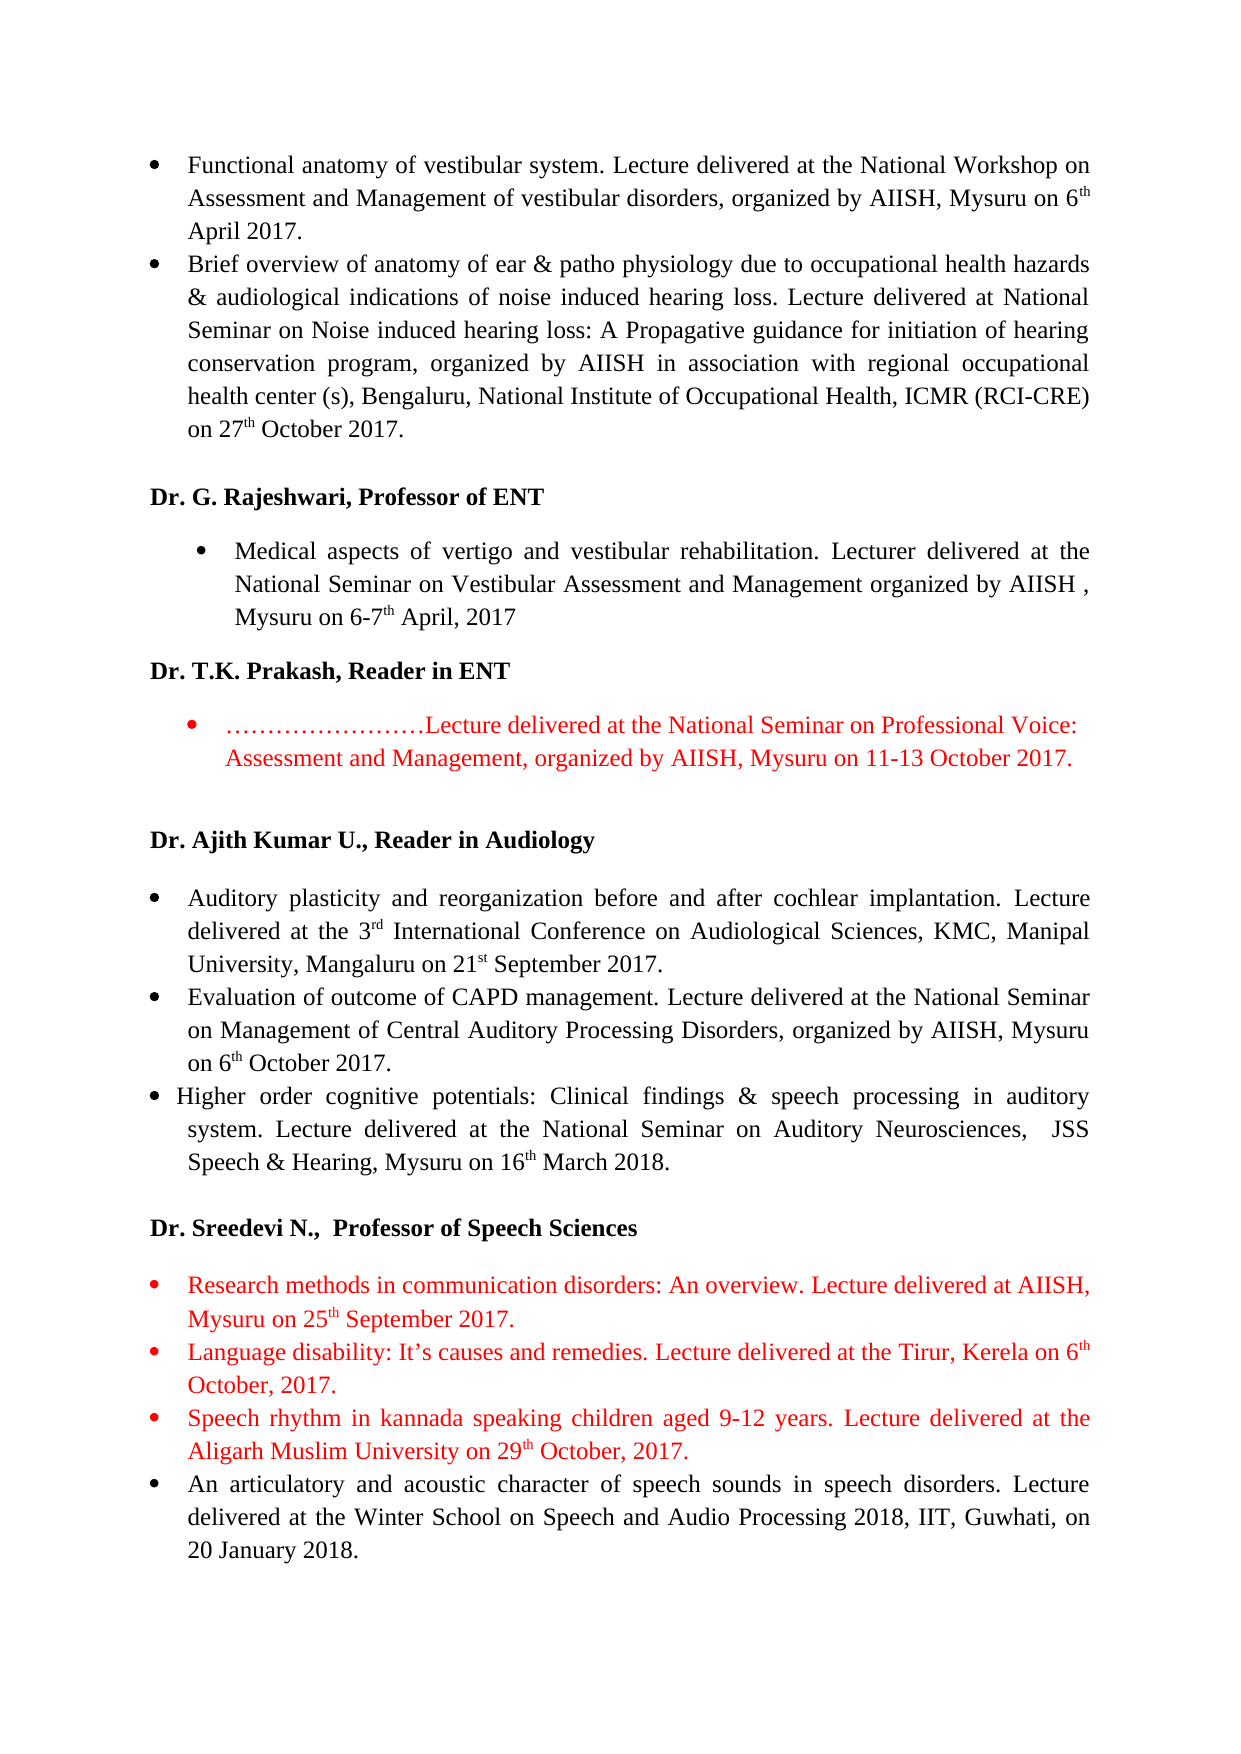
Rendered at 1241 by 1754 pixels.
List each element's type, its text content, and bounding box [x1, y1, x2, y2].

list Brief overview of anatomy of ear & patho physiology due to occupational health hazards & audiological indications of noise induced hearing loss. Lecture delivered at National Seminar on Noise induced hearing loss: A Propagative guidance for initiation of hearing conservation program, organized by AIISH in association with regional occupational health center (s), Bengaluru, National Institute of Occupational Health, ICMR (RCI-CRE) on 27th October 2017. [150, 249, 1090, 443]
list Speech rhythm in kannada speaking children aged 9-12 years. Lecture delivered at the Aligarh Muslim University on 29th October, 2017. [150, 1403, 1090, 1464]
list Language disability: It’s causes and remedies. Lecture delivered at the Tirur, Kerela on 6th October, 2017. [150, 1337, 1090, 1398]
list Research methods in communication disorders: An overview. Lecture delivered at AIISH, Mysuru on 25th September 2017. [150, 1271, 1090, 1332]
list ……………………Lecture delivered at the National Seminar on Professional Voice: Assessment and Management, organized by AIISH, Mysuru on 11-13 October 2017. [187, 710, 1090, 772]
list Auditory plasticity and reorganization before and after cochlear implantation. Lecture delivered at the 3rd International Conference on Audiological Sciences, KMC, Manipal University, Mangaluru on 21st September 2017. [150, 883, 1090, 978]
list Medical aspects of vertigo and vestibular rehabilitation. Lecturer delivered at the National Seminar on Vestibular Assessment and Management organized by AIISH , Mysuru on 6-7th April, 2017 [197, 536, 1090, 631]
text Dr. Ajith Kumar U., Reader in Audiology [150, 825, 1090, 854]
list Evaluation of outcome of CAPD management. Lecture delivered at the National Seminar on Management of Central Auditory Processing Disorders, organized by AIISH, Mysuru on 6th October 2017. [150, 982, 1090, 1077]
text Dr. Sreedevi N., Professor of Speech Sciences [150, 1213, 1090, 1242]
text Dr. T.K. Prakash, Reader in ENT [150, 656, 1090, 685]
text Dr. G. Rajeshwari, Professor of ENT [150, 482, 1090, 511]
list Functional anatomy of vestibular system. Lecture delivered at the National Workshop on Assessment and Management of vestibular disorders, organized by AIISH, Mysuru on 6th April 2017. [150, 150, 1090, 245]
list An articulatory and acoustic character of speech sounds in speech disorders. Lecture delivered at the Winter School on Speech and Audio Processing 2018, IIT, Guwhati, on 20 January 2018. [150, 1469, 1090, 1563]
list Higher order cognitive potentials: Clinical findings & speech processing in auditory system. Lecture delivered at the National Seminar on Auditory Neurosciences, JSS Speech & Hearing, Mysuru on 16th March 2018. [150, 1081, 1090, 1176]
